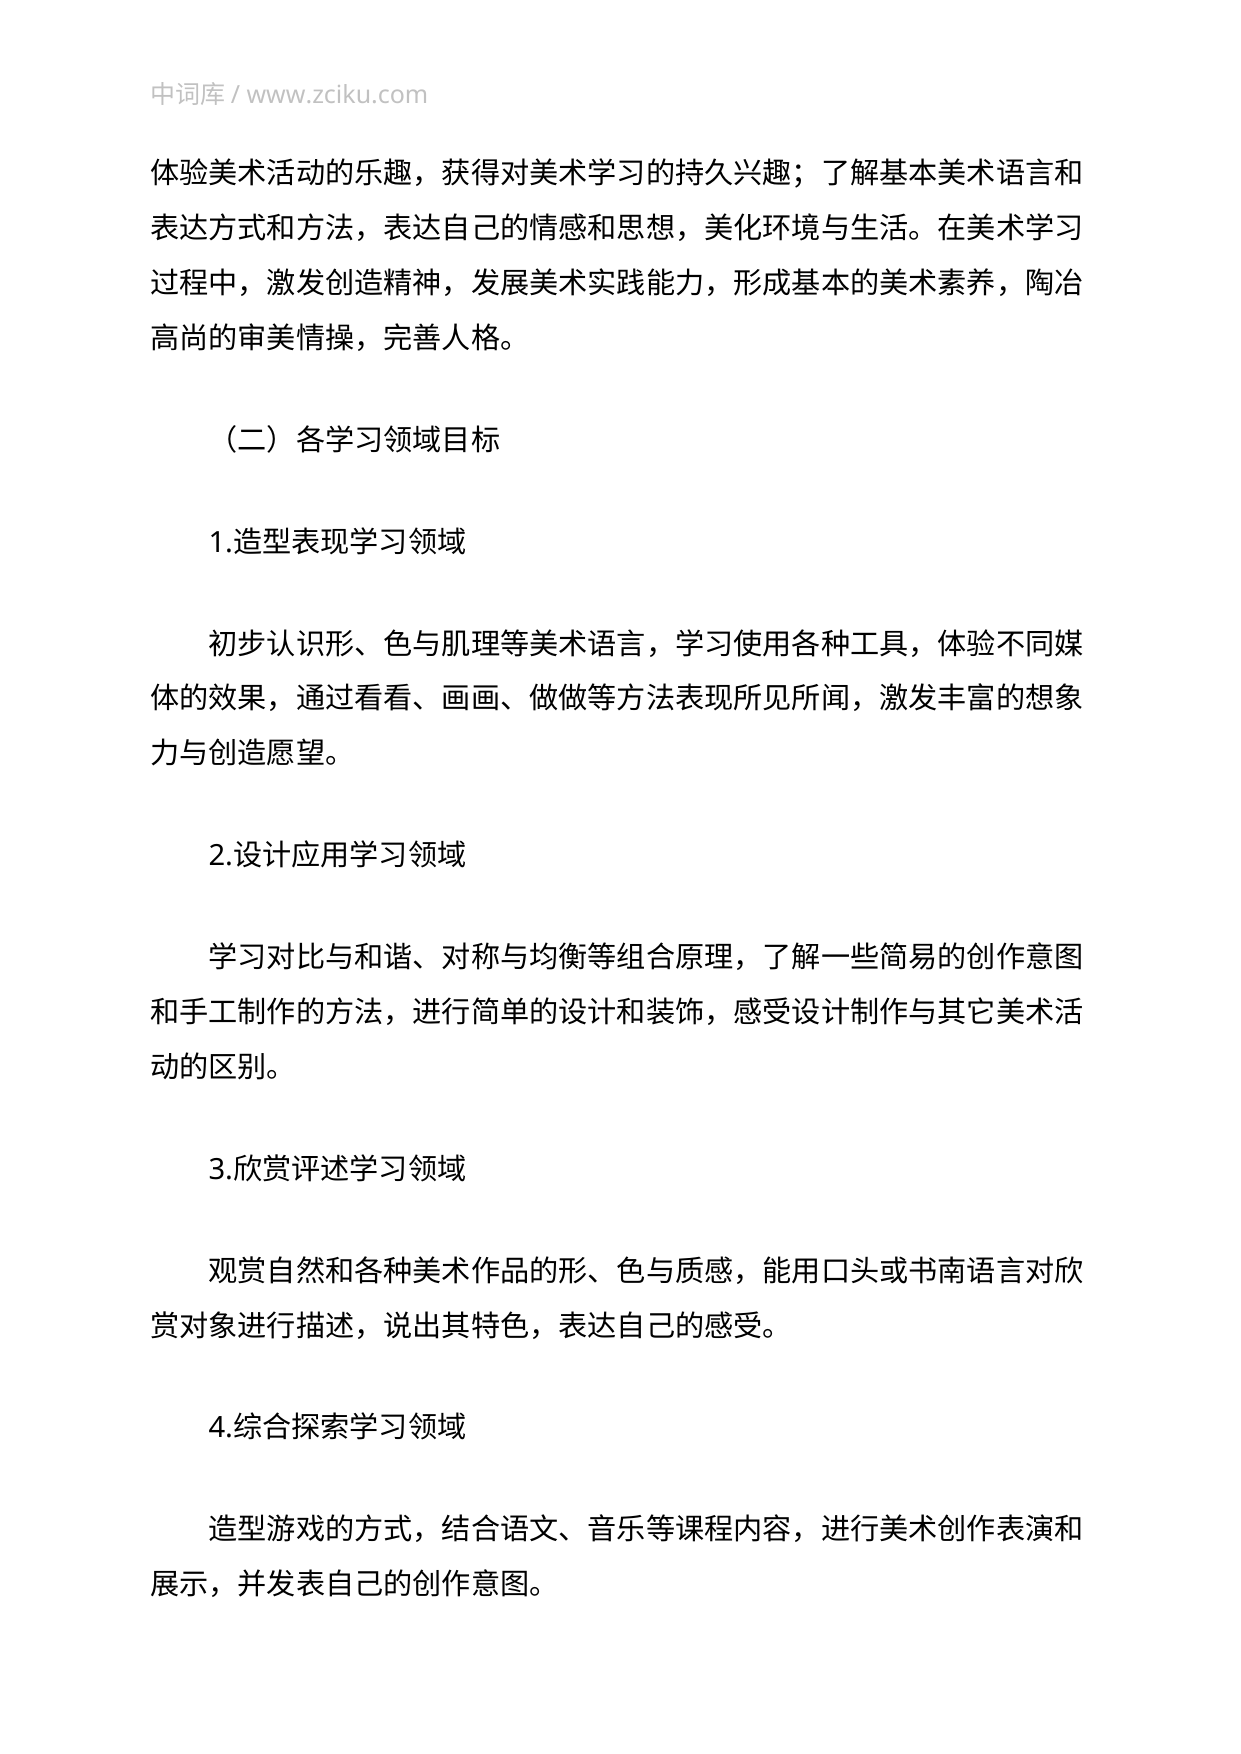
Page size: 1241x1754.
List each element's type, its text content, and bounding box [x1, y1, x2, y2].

text 1.造型表现学习领域 [150, 518, 1090, 561]
text （二）各学习领域目标 [150, 416, 1090, 459]
text 3.欣赏评述学习领域 [150, 1145, 1090, 1188]
text 造型游戏的方式，结合语文、音乐等课程内容，进行美术创作表演和展示，并发表自己的创作意图。 [150, 1506, 1090, 1603]
text 观赏自然和各种美术作品的形、色与质感，能用口头或书南语言对欣赏对象进行描述，说出其特色，表达自己的感受。 [150, 1247, 1090, 1344]
text 初步认识形、色与肌理等美术语言，学习使用各种工具，体验不同媒体的效果，通过看看、画画、做做等方法表现所见所闻，激发丰富的想象力与创造愿望。 [150, 620, 1090, 772]
text 学习对比与和谐、对称与均衡等组合原理，了解一些简易的创作意图和手工制作的方法，进行简单的设计和装饰，感受设计制作与其它美术活动的区别。 [150, 934, 1090, 1086]
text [150, 150, 1090, 357]
text 2.设计应用学习领域 [150, 832, 1090, 874]
text 4.综合探索学习领域 [150, 1404, 1090, 1446]
